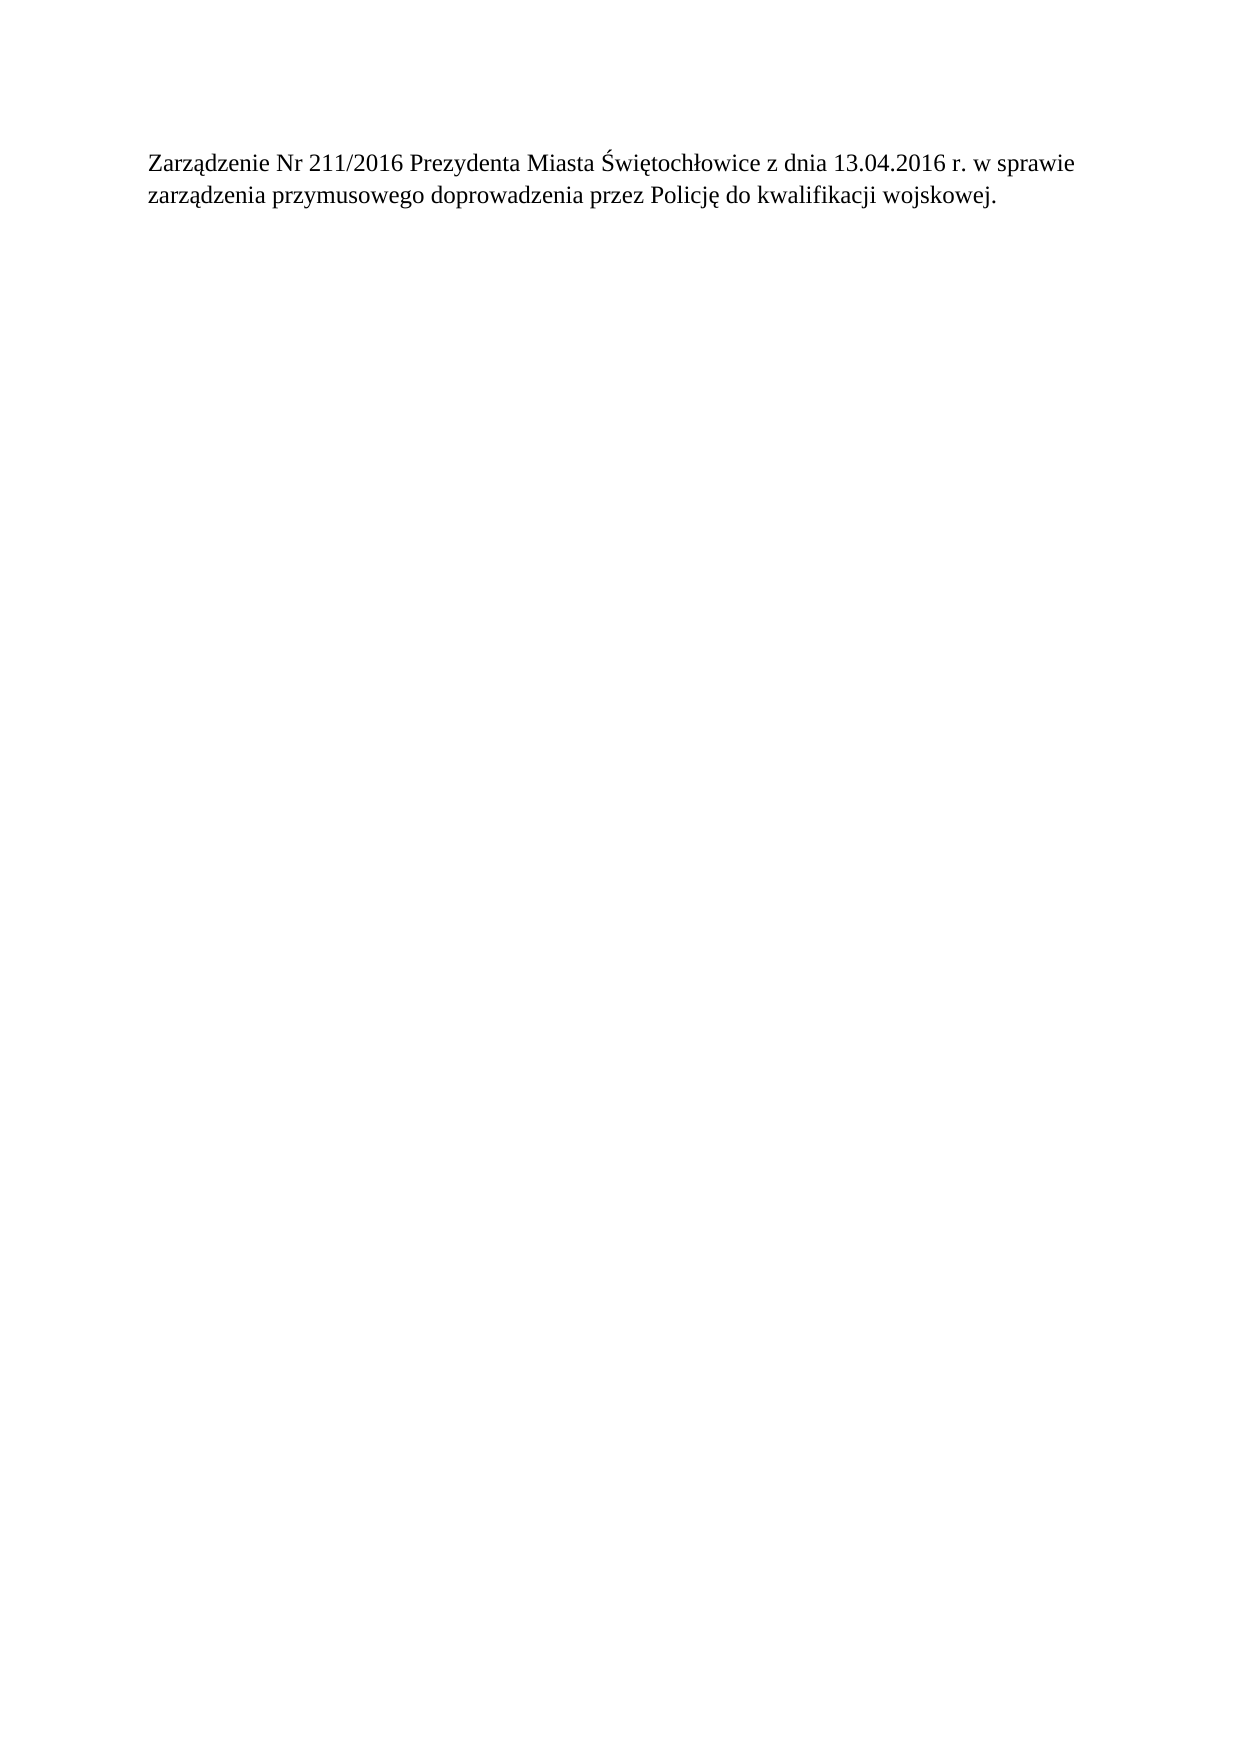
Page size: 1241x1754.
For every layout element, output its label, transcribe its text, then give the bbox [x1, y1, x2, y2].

text Zarządzenie Nr 211/2016 Prezydenta Miasta Świętochłowice z dnia 13.04.2016 r. w sprawie zarządzenia przymusowego doprowadzenia przez Policję do kwalifikacji wojskowej. [148, 148, 1093, 209]
